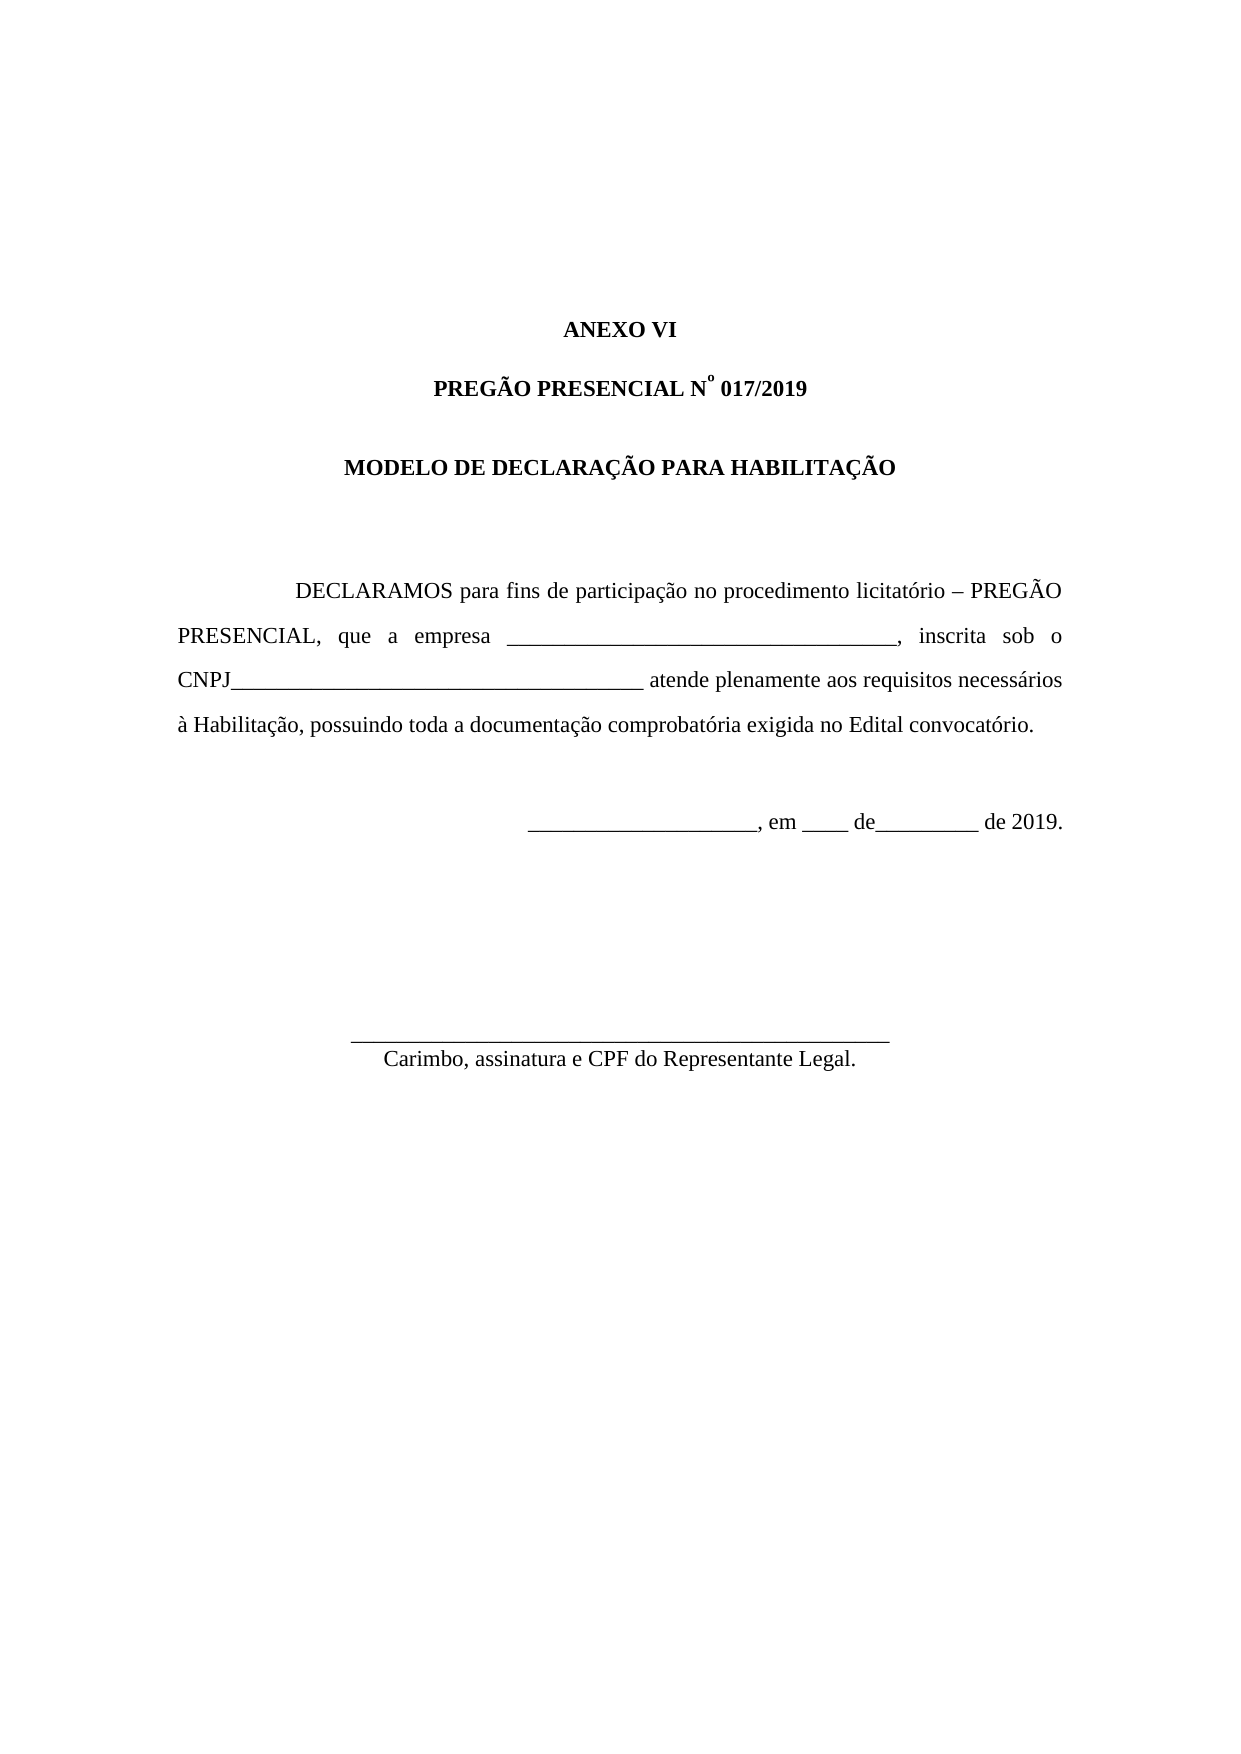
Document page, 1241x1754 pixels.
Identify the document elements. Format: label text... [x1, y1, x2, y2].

text _______________________________________________ [177, 1018, 1063, 1045]
text ____________________, em ____ de_________ de 2019. [177, 808, 1063, 834]
text DECLARAMOS para fins de participação no procedimento licitatório – PREGÃO PRESENCIAL, que a empresa __________________________________, inscrita sob o CNPJ____________________________________ atende plenamente aos requisitos necessários à Habilitação, possuindo toda a documentação comprobatória exigida no Edital convocatório. [177, 559, 1063, 737]
text ANEXO VI [177, 316, 1063, 343]
text MODELO DE DECLARAÇÃO PARA HABILITAÇÃO [177, 454, 1063, 480]
text Carimbo, assinatura e CPF do Representante Legal. [177, 1045, 1063, 1071]
text PREGÃO PRESENCIAL Nº 017/2019 [177, 369, 1063, 401]
